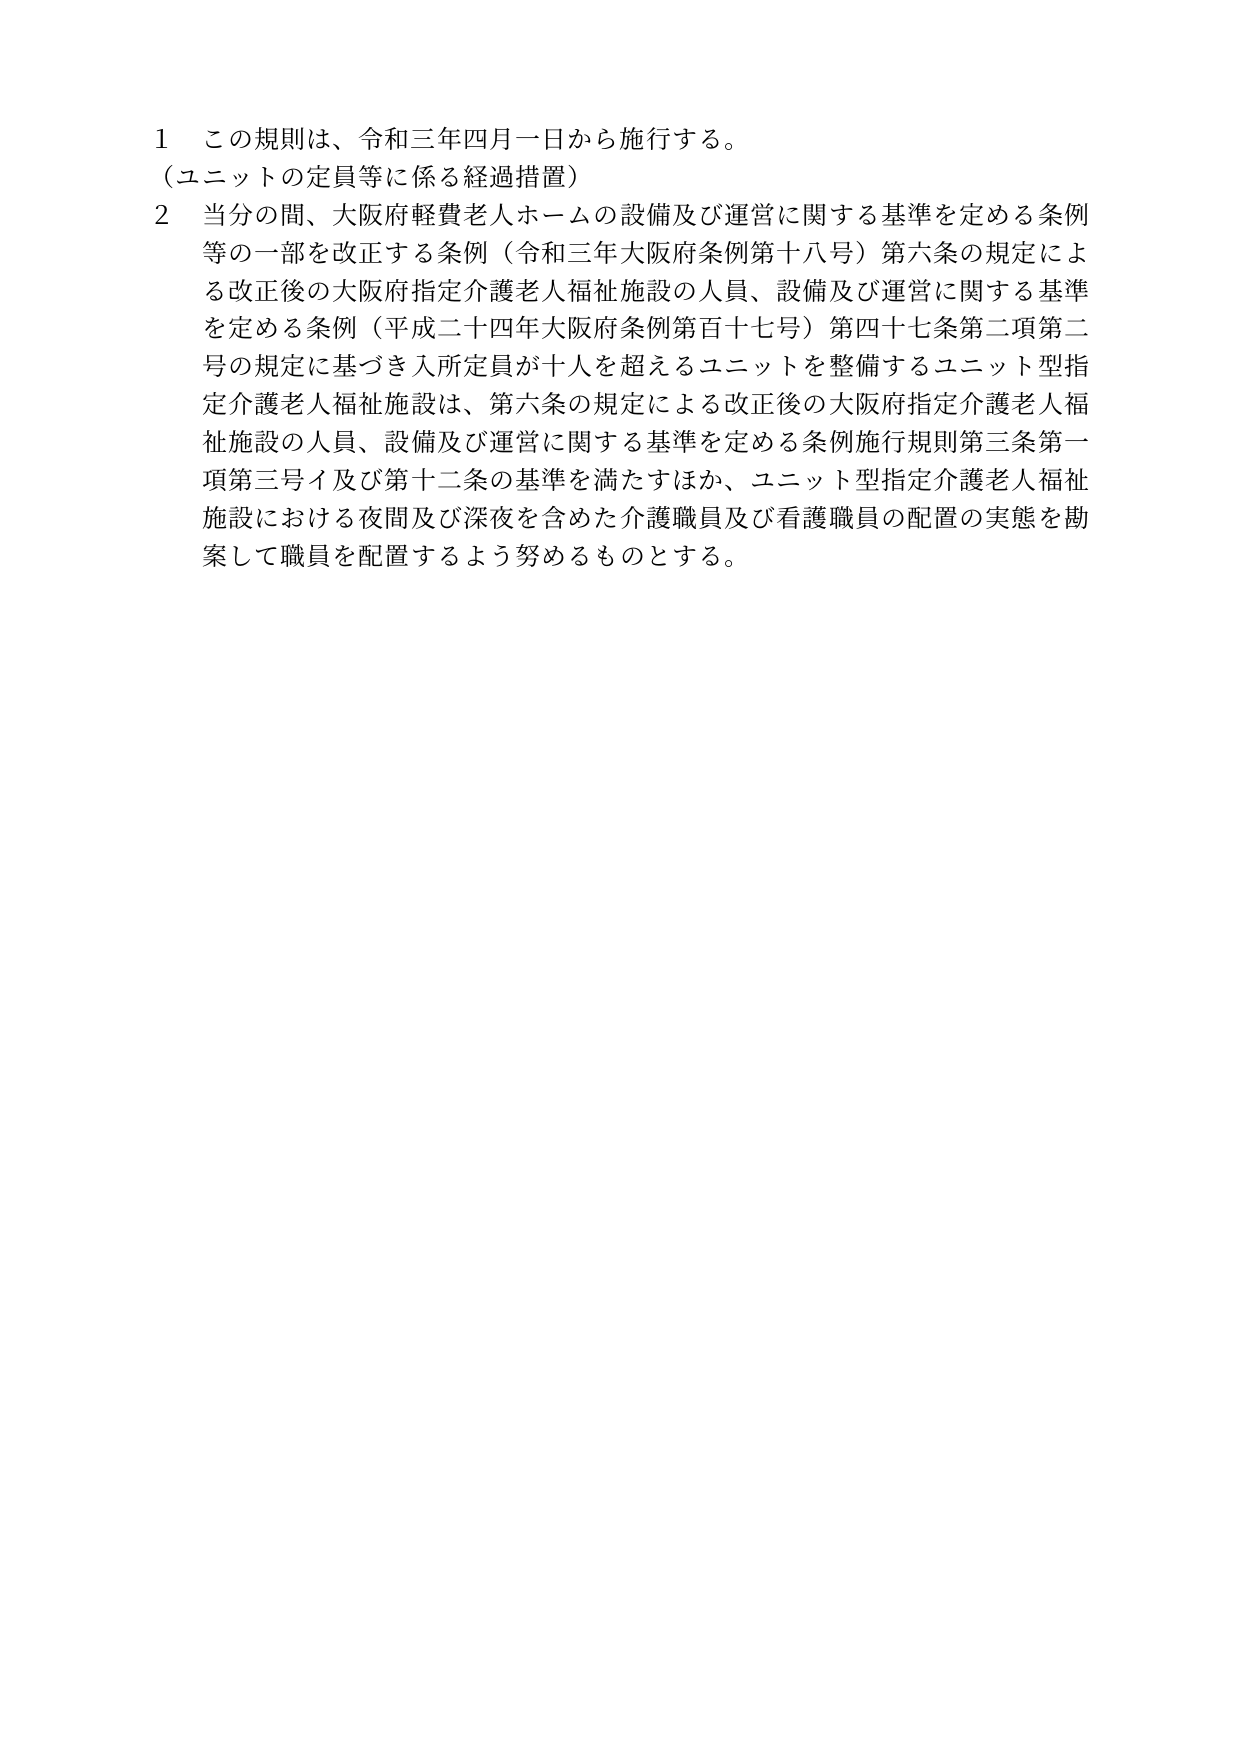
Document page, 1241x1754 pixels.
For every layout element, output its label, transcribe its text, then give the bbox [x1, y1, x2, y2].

text １ この規則は、令和三年四月一日から施行する。 [149, 119, 1091, 157]
text （ユニットの定員等に係る経過措置） [149, 157, 1091, 194]
text ２ 当分の間、大阪府軽費老人ホームの設備及び運営に関する基準を定める条例等の一部を改正する条例（令和三年大阪府条例第十八号）第六条の規定による改正後の大阪府指定介護老人福祉施設の人員、設備及び運営に関する基準を定める条例（平成二十四年大阪府条例第百十七号）第四十七条第二項第二号の規定に基づき入所定員が十人を超えるユニットを整備するユニット型指定介護老人福祉施設は、第六条の規定による改正後の大阪府指定介護老人福祉施設の人員、設備及び運営に関する基準を定める条例施行規則第三条第一項第三号イ及び第十二条の基準を満たすほか、ユニット型指定介護老人福祉施設における夜間及び深夜を含めた介護職員及び看護職員の配置の実態を勘案して職員を配置するよう努めるものとする。 [149, 194, 1091, 574]
